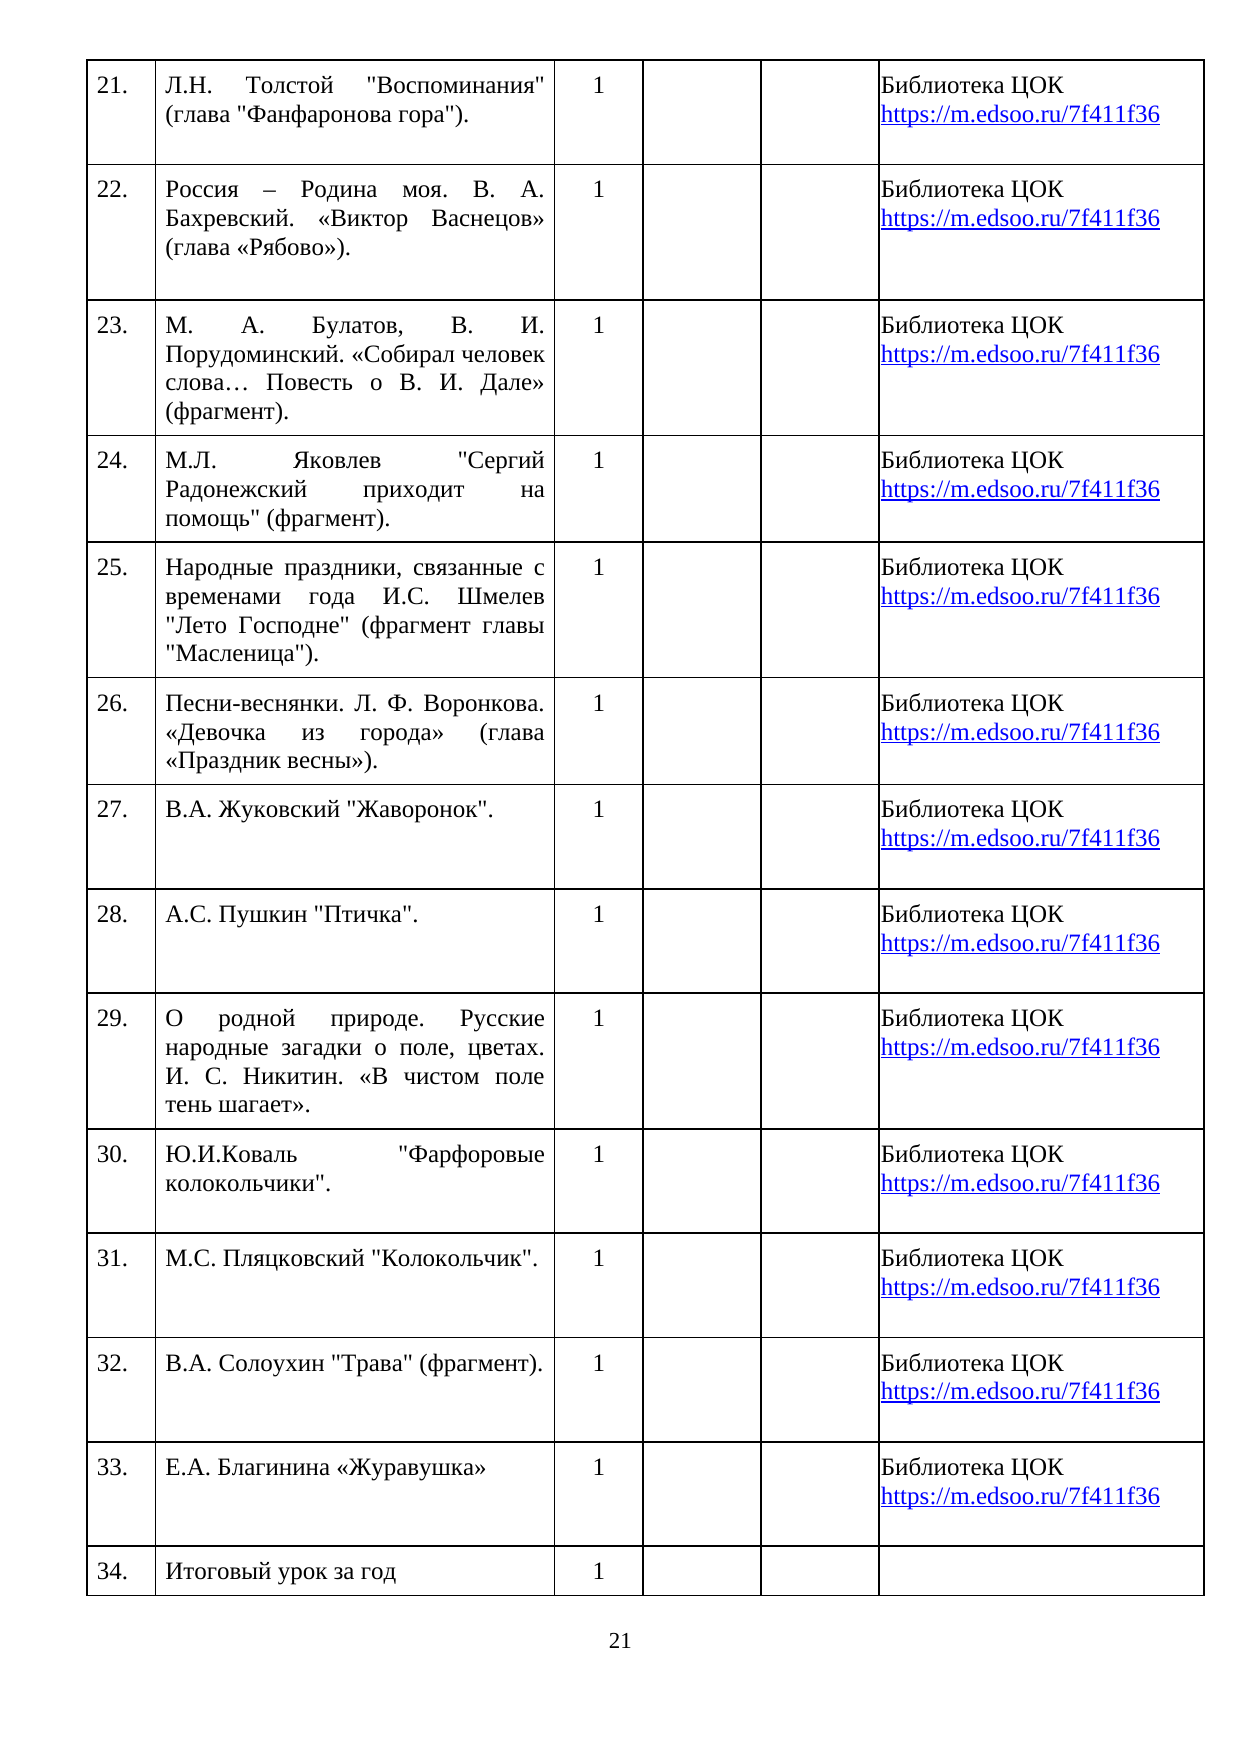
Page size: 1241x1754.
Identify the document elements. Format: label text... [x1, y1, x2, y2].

table_cell Библиотека ЦОК https://m.edsoo.ru/7f411f36 [880, 1443, 1203, 1545]
table_cell Библиотека ЦОК https://m.edsoo.ru/7f411f36 [880, 301, 1203, 434]
table_cell [762, 543, 878, 677]
table_cell 1 [555, 1130, 642, 1232]
table_cell 33. [88, 1443, 155, 1545]
table_cell Библиотека ЦОК https://m.edsoo.ru/7f411f36 [880, 890, 1203, 992]
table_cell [880, 61, 1203, 163]
table_cell 31. [88, 1234, 155, 1337]
table_cell [644, 543, 760, 677]
table_cell [644, 785, 760, 888]
table_cell Библиотека ЦОК https://m.edsoo.ru/7f411f36 [880, 678, 1203, 783]
table_cell Итоговый урок за год [156, 1547, 554, 1594]
table_cell 1 [555, 1443, 642, 1545]
table_cell 34. [88, 1547, 155, 1594]
table_cell 26. [88, 678, 155, 783]
table_cell Библиотека ЦОК https://m.edsoo.ru/7f411f36 [880, 543, 1203, 677]
table_cell О родной природе. Русские народные загадки о поле, цветах. И. С. Никитин. «В чистом поле тень шагает». [156, 994, 554, 1128]
table_cell Л.Н. Толстой "Воспоминания" (глава "Фанфаронова гора"). [156, 61, 554, 163]
table_cell 29. [88, 994, 155, 1128]
table_cell 28. [88, 890, 155, 992]
table_cell Библиотека ЦОК https://m.edsoo.ru/7f411f36 [880, 1338, 1203, 1441]
table_cell Библиотека ЦОК https://m.edsoo.ru/7f411f36 [880, 785, 1203, 888]
table_cell [644, 994, 760, 1128]
table_cell В.А. Солоухин "Трава" (фрагмент). [156, 1338, 554, 1441]
table_cell 1 [555, 61, 642, 163]
table_cell [880, 1547, 1203, 1594]
table_cell Ю.И.Коваль "Фарфоровые колокольчики". [156, 1130, 554, 1232]
table_cell Е.А. Благинина «Журавушка» [156, 1443, 554, 1545]
table_cell [644, 1338, 760, 1441]
table_cell Песни-веснянки. Л. Ф. Воронкова. «Девочка из города» (глава «Праздник весны»). [156, 678, 554, 783]
table_cell [762, 994, 878, 1128]
table_cell [644, 890, 760, 992]
table_cell 1 [555, 543, 642, 677]
table_cell Библиотека ЦОК https://m.edsoo.ru/7f411f36 [880, 994, 1203, 1128]
table_cell [762, 436, 878, 541]
table_cell [762, 1234, 878, 1337]
table_cell [762, 301, 878, 434]
table_cell [644, 678, 760, 783]
table_cell М. А. Булатов, В. И. Порудоминский. «Собирал человек слова… Повесть о В. И. Дале» (фрагмент). [156, 301, 554, 434]
table_cell [762, 890, 878, 992]
table_cell 32. [88, 1338, 155, 1441]
table_cell М.Л. Яковлев "Сергий Радонежский приходит на помощь" (фрагмент). [156, 436, 554, 541]
table_cell В.А. Жуковский "Жаворонок". [156, 785, 554, 888]
table_cell [762, 1130, 878, 1232]
table_cell 23. [88, 301, 155, 434]
table_cell [762, 61, 878, 163]
table_cell [762, 678, 878, 783]
table_cell [762, 1547, 878, 1594]
table_cell 22. [88, 165, 155, 299]
table_cell [762, 785, 878, 888]
table_cell 21. [88, 61, 155, 163]
table_cell 1 [555, 1234, 642, 1337]
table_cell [880, 165, 1203, 299]
table_cell 1 [555, 890, 642, 992]
table_cell 1 [555, 301, 642, 434]
table_cell 1 [555, 785, 642, 888]
table_cell [762, 165, 878, 299]
table_cell 25. [88, 543, 155, 677]
table_cell Россия – Родина моя. В. А. Бахревский. «Виктор Васнецов» (глава «Рябово»). [156, 165, 554, 299]
table_cell А.С. Пушкин "Птичка". [156, 890, 554, 992]
table_cell [644, 165, 760, 299]
table_cell 1 [555, 436, 642, 541]
table_cell 1 [555, 994, 642, 1128]
table_cell 1 [555, 678, 642, 783]
table_cell [644, 61, 760, 163]
table_cell М.С. Пляцковский "Колокольчик". [156, 1234, 554, 1337]
table_cell [644, 436, 760, 541]
table_cell [644, 1234, 760, 1337]
table_cell 1 [555, 165, 642, 299]
table_cell Народные праздники, связанные с временами года И.С. Шмелев "Лето Господне" (фрагмент главы "Масленица"). [156, 543, 554, 677]
table_cell Библиотека ЦОК https://m.edsoo.ru/7f411f36 [880, 436, 1203, 541]
table_cell Библиотека ЦОК https://m.edsoo.ru/7f411f36 [880, 1130, 1203, 1232]
table_cell [762, 1443, 878, 1545]
table_cell 27. [88, 785, 155, 888]
table_cell 24. [88, 436, 155, 541]
table_cell [644, 301, 760, 434]
table_cell [644, 1547, 760, 1594]
table_cell 30. [88, 1130, 155, 1232]
table_cell [644, 1443, 760, 1545]
table_cell 1 [555, 1338, 642, 1441]
table_cell 1 [555, 1547, 642, 1594]
table_cell Библиотека ЦОК https://m.edsoo.ru/7f411f36 [880, 1234, 1203, 1337]
table_cell [644, 1130, 760, 1232]
table_cell [762, 1338, 878, 1441]
